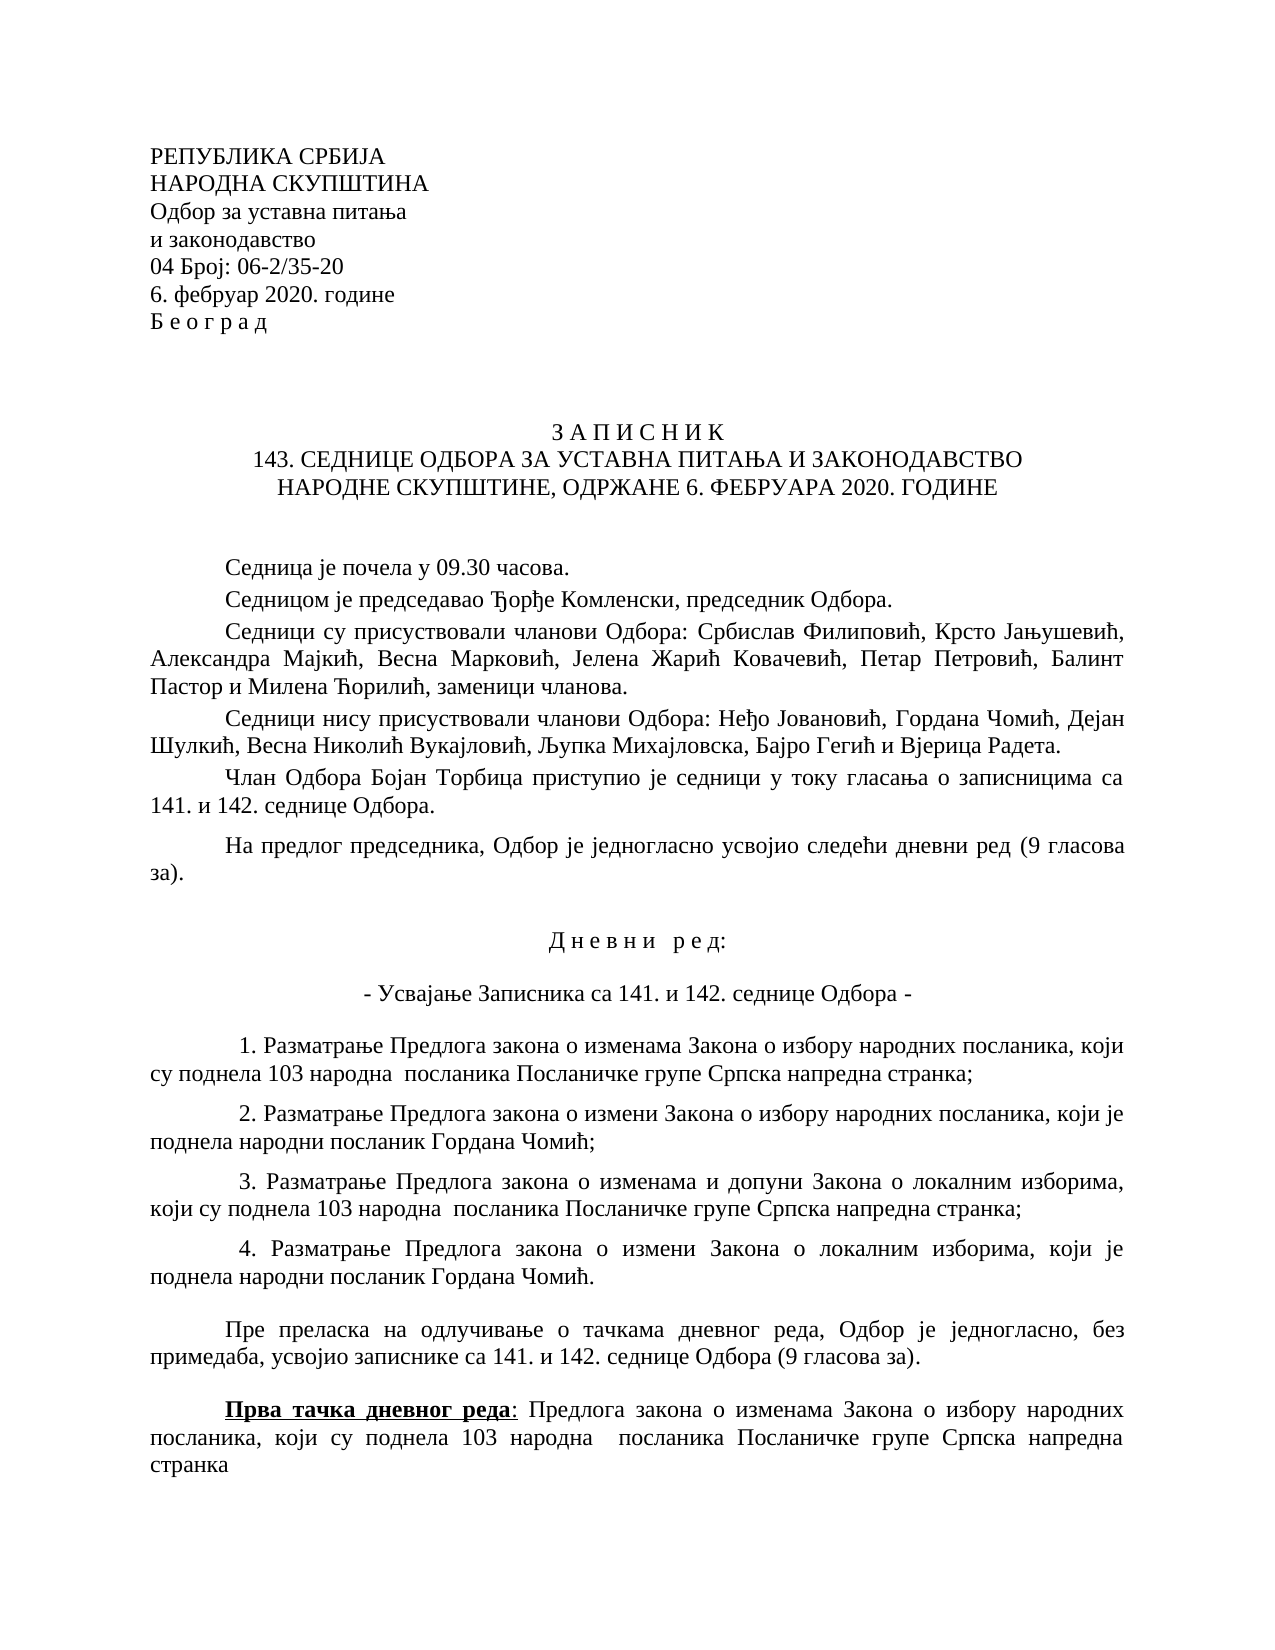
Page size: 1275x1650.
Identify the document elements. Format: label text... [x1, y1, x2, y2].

text Д н е в н и р е д: [150, 926, 1125, 954]
text 04 Број: 06-2/35-20 [150, 252, 1125, 280]
text Пре преласка на одлучивање о тачкама дневног реда, Одбор је једногласно, без примедаба, усвојио записнике са 141. и 142. седнице Одбора (9 гласова за). [150, 1315, 1125, 1370]
text НАРОДНЕ СКУПШТИНЕ, ОДРЖАНЕ 6. ФЕБРУАРА 2020. ГОДИНЕ [150, 473, 1125, 501]
text Седницом је председавао Ђорђе Комленски, председник Одбора. [150, 585, 1125, 613]
text Прва тачка дневног реда: Предлога закона о изменама Закона о избору народних посланика, који су поднела 103 народна посланика Посланичке групе Српска напредна странка [150, 1395, 1125, 1478]
text Седница је почела у 09.30 часова. [150, 553, 1125, 581]
text 4. Разматрање Предлога закона о измени Закона о локалним изборима, који је поднела народни посланик Гордана Чомић. [150, 1234, 1125, 1290]
text и законодавство [150, 224, 1125, 252]
text РЕПУБЛИКА СРБИЈА [150, 142, 1125, 169]
text На предлог председника, Одбор је једногласно усвојио следећи дневни ред (9 гласова за). [150, 831, 1125, 886]
text Одбор за уставна питања [150, 197, 1125, 224]
text З А П И С Н И К [150, 418, 1125, 445]
text 1. Разматрање Предлога закона о изменама Закона о избору народних посланика, који су поднела 103 народна посланика Посланичке групе Српска напредна странка; [150, 1031, 1125, 1087]
text Б е о г р а д [150, 307, 1125, 335]
text 3. Разматрање Предлога закона о изменама и допуни Закона о локалним изборима, који су поднела 103 народна посланика Посланичке групе Српска напредна странка; [150, 1167, 1125, 1222]
text 143. СЕДНИЦЕ ОДБОРА ЗА УСТАВНА ПИТАЊА И ЗАКОНОДАВСТВО [150, 445, 1125, 473]
text - Усвајање Записника са 141. и 142. седнице Одбора - [150, 979, 1125, 1006]
text Седници нису присуствовали чланови Одбора: Неђо Јовановић, Гордана Чомић, Дејан Шулкић, Весна Николић Вукајловић, Љупка Михајловска, Бајро Гегић и Вјерица Радета. [150, 704, 1125, 759]
text 6. фебруар 2020. године [150, 280, 1125, 307]
text НАРОДНА СКУПШТИНА [150, 169, 1125, 197]
text Седници су присуствовали чланови Одбора: Србислав Филиповић, Крсто Јањушевић, Александра Мајкић, Весна Марковић, Јелена Жарић Ковачевић, Петар Петровић, Балинт Пастор и Милена Ћорилић, заменици чланова. [150, 617, 1125, 699]
text Члан Одбора Бојан Торбица приступио је седници у току гласања о записницима са 141. и 142. седнице Одбора. [150, 763, 1125, 818]
text 2. Разматрање Предлога закона о измени Закона о избору народних посланика, који је поднела народни посланик Гордана Чомић; [150, 1099, 1125, 1154]
